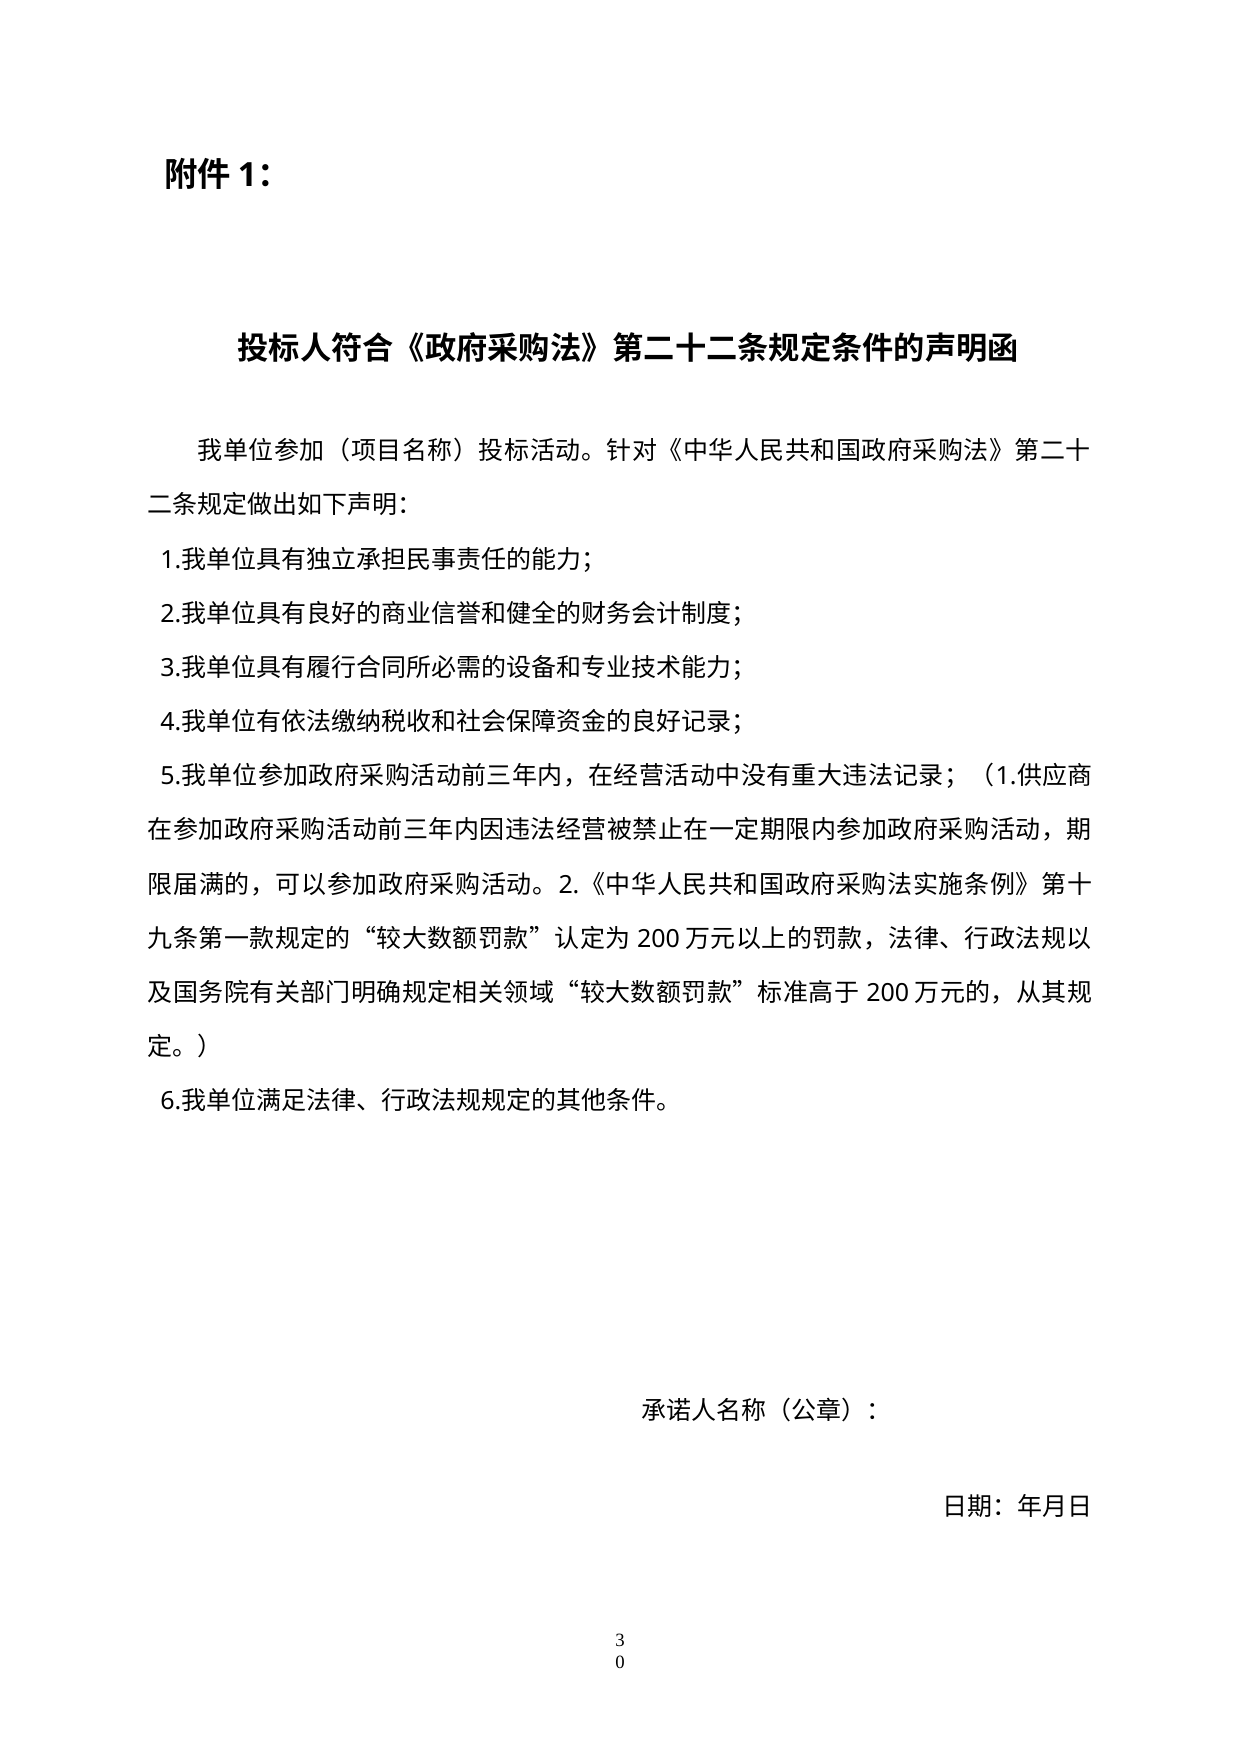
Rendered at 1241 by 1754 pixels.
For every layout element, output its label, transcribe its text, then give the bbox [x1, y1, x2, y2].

text 我单位参加（项目名称）投标活动。针对《中华人民共和国政府采购法》第二十二条规定做出如下声明： [148, 416, 1093, 525]
text 5.我单位参加政府采购活动前三年内，在经营活动中没有重大违法记录；（1.供应商在参加政府采购活动前三年内因违法经营被禁止在一定期限内参加政府采购活动，期限届满的，可以参加政府采购活动。2.《中华人民共和国政府采购法实施条例》第十九条第一款规定的“较大数额罚款”认定为200万元以上的罚款，法律、行政法规以及国务院有关部门明确规定相关领域“较大数额罚款”标准高于200万元的，从其规定。） [148, 741, 1093, 1066]
text 4.我单位有依法缴纳税收和社会保障资金的良好记录； [148, 687, 1093, 741]
text 6.我单位满足法律、行政法规规定的其他条件。 [148, 1066, 1093, 1121]
text 投标人符合《政府采购法》第二十二条规定条件的声明函 [148, 323, 1093, 368]
text 2.我单位具有良好的商业信誉和健全的财务会计制度； [148, 579, 1093, 633]
text 1.我单位具有独立承担民事责任的能力； [148, 525, 1093, 579]
text 3.我单位具有履行合同所必需的设备和专业技术能力； [148, 633, 1093, 687]
text 承诺人名称（公章）： [148, 1381, 1093, 1429]
text 附件1： [148, 148, 1093, 196]
text 日期：年月日 [148, 1477, 1093, 1525]
